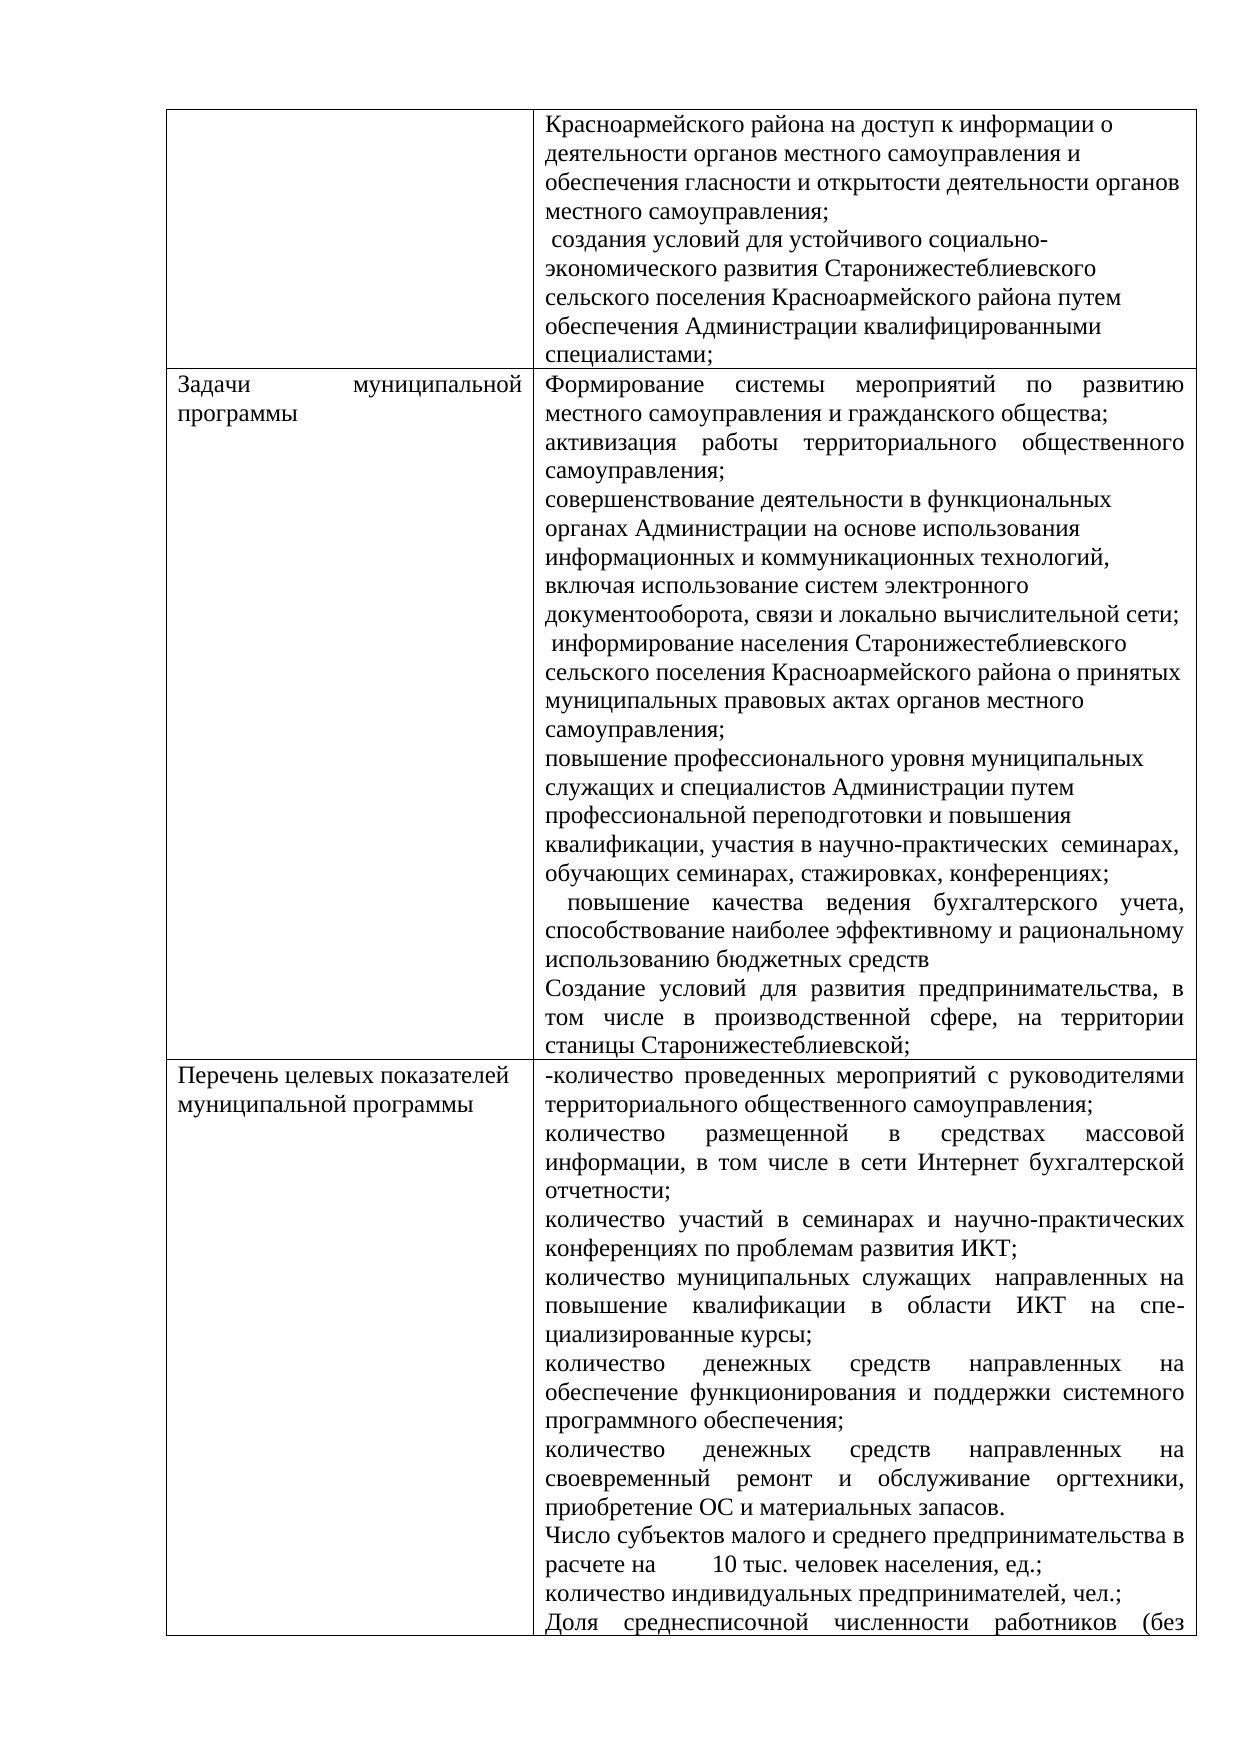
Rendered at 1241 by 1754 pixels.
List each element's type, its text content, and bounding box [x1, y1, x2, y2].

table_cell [534, 110, 1196, 368]
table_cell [534, 1060, 1196, 1635]
table_cell Формирование системы мероприятий по развитию местного самоуправления и гражданского общества; активизация работы территориального общественного самоуправления; совершенствование деятельности в функциональных органах Администрации на основе использования информационных и коммуникационных технологий, включая использование систем электронного документооборота, связи и локально вычислительной сети; информирование населения Старонижестеблиевского сельского поселения Красноармейского района о принятых муниципальных правовых актах органов местного самоуправления; повышение профессионального уровня муниципальных служащих и специалистов Администрации путем профессиональной переподготовки и повышения квалификации, участия в научно-практических семинарах, обучающих семинарах, стажировках, конференциях; повышение качества ведения бухгалтерского учета, способствование наиболее эффективному и рациональному использованию бюджетных средств Создание условий для развития предпринимательства, в том числе в производственной сфере, на территории станицы Старонижестеблиевской; [534, 369, 1196, 1059]
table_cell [167, 110, 533, 368]
table_cell Задачи муниципальной программы [167, 369, 533, 1059]
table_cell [167, 1060, 533, 1635]
